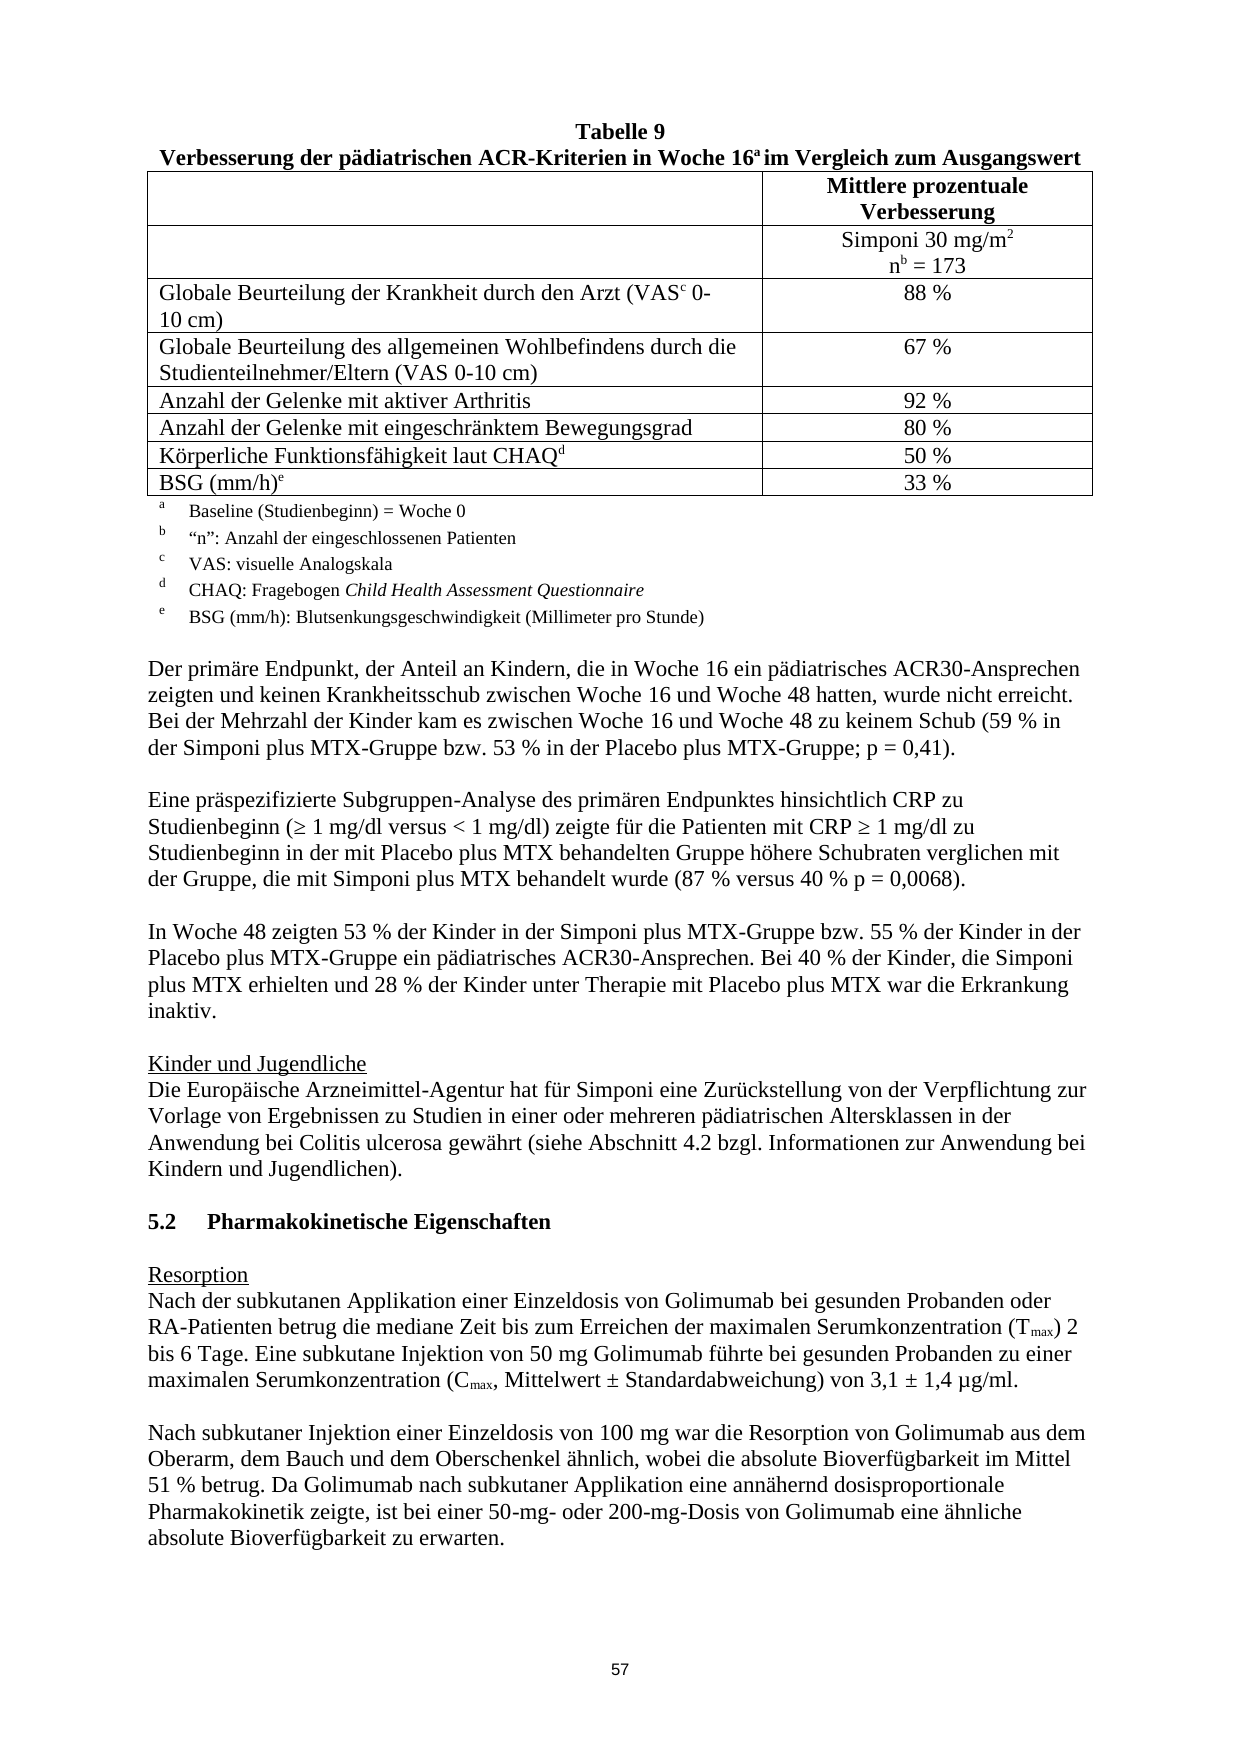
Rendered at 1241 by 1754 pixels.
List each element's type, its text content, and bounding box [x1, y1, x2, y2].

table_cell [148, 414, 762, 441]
text Nach der subkutanen Applikation einer Einzeldosis von Golimumab bei gesunden Probanden oder RA-Patienten betrug die mediane Zeit bis zum Erreichen der maximalen Serumkonzentration (Tmax) 2 bis 6 Tage. Eine subkutane Injektion von 50 mg Golimumab führte bei gesunden Probanden zu einer maximalen Serumkonzentration (Cmax, Mittelwert ± Standardabweichung) von 3,1 ± 1,4 µg/ml. [148, 1287, 1092, 1392]
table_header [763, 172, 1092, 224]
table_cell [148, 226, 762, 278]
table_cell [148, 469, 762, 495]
text Tabelle 9 [148, 118, 1092, 144]
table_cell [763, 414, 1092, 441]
text In Woche 48 zeigten 53 % der Kinder in der Simponi plus MTX-Gruppe bzw. 55 % der Kinder in der Placebo plus MTX-Gruppe ein pädiatrisches ACR30-Ansprechen. Bei 40 % der Kinder, die Simponi plus MTX erhielten und 28 % der Kinder unter Therapie mit Placebo plus MTX war die Erkrankung inaktiv. [148, 918, 1092, 1023]
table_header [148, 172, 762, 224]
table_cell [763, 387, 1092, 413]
text Resorption [148, 1261, 1092, 1287]
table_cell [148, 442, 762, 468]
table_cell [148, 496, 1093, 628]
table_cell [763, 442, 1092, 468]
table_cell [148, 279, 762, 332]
text 5.2 Pharmakokinetische Eigenschaften [148, 1208, 1092, 1234]
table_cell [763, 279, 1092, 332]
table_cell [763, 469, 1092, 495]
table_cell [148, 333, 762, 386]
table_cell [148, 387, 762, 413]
text Verbesserung der pädiatrischen ACR-Kriterien in Woche 16a im Vergleich zum Ausgangswert [148, 144, 1092, 171]
text Kinder und Jugendliche [148, 1050, 1092, 1076]
text Der primäre Endpunkt, der Anteil an Kindern, die in Woche 16 ein pädiatrisches ACR30-Ansprechen zeigten und keinen Krankheitsschub zwischen Woche 16 und Woche 48 hatten, wurde nicht erreicht. Bei der Mehrzahl der Kinder kam es zwischen Woche 16 und Woche 48 zu keinem Schub (59 % in der Simponi plus MTX-Gruppe bzw. 53 % in der Placebo plus MTX-Gruppe; p = 0,41). [148, 654, 1092, 760]
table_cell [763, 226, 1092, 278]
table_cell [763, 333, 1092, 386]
text Nach subkutaner Injektion einer Einzeldosis von 100 mg war die Resorption von Golimumab aus dem Oberarm, dem Bauch und dem Oberschenkel ähnlich, wobei die absolute Bioverfügbarkeit im Mittel 51 % betrug. Da Golimumab nach subkutaner Applikation eine annähernd dosisproportionale Pharmakokinetik zeigte, ist bei einer 50-mg- oder 200-mg-Dosis von Golimumab eine ähnliche absolute Bioverfügbarkeit zu erwarten. [148, 1419, 1092, 1551]
text Die Europäische Arzneimittel-Agentur hat für Simponi eine Zurückstellung von der Verpflichtung zur Vorlage von Ergebnissen zu Studien in einer oder mehreren pädiatrischen Altersklassen in der Anwendung bei Colitis ulcerosa gewährt (siehe Abschnitt 4.2 bzgl. Informationen zur Anwendung bei Kindern und Jugendlichen). [148, 1076, 1092, 1182]
text Eine präspezifizierte Subgruppen-Analyse des primären Endpunktes hinsichtlich CRP zu Studienbeginn (≥ 1 mg/dl versus < 1 mg/dl) zeigte für die Patienten mit CRP ≥ 1 mg/dl zu Studienbeginn in der mit Placebo plus MTX behandelten Gruppe höhere Schubraten verglichen mit der Gruppe, die mit Simponi plus MTX behandelt wurde (87 % versus 40 % p = 0,0068). [148, 786, 1092, 892]
